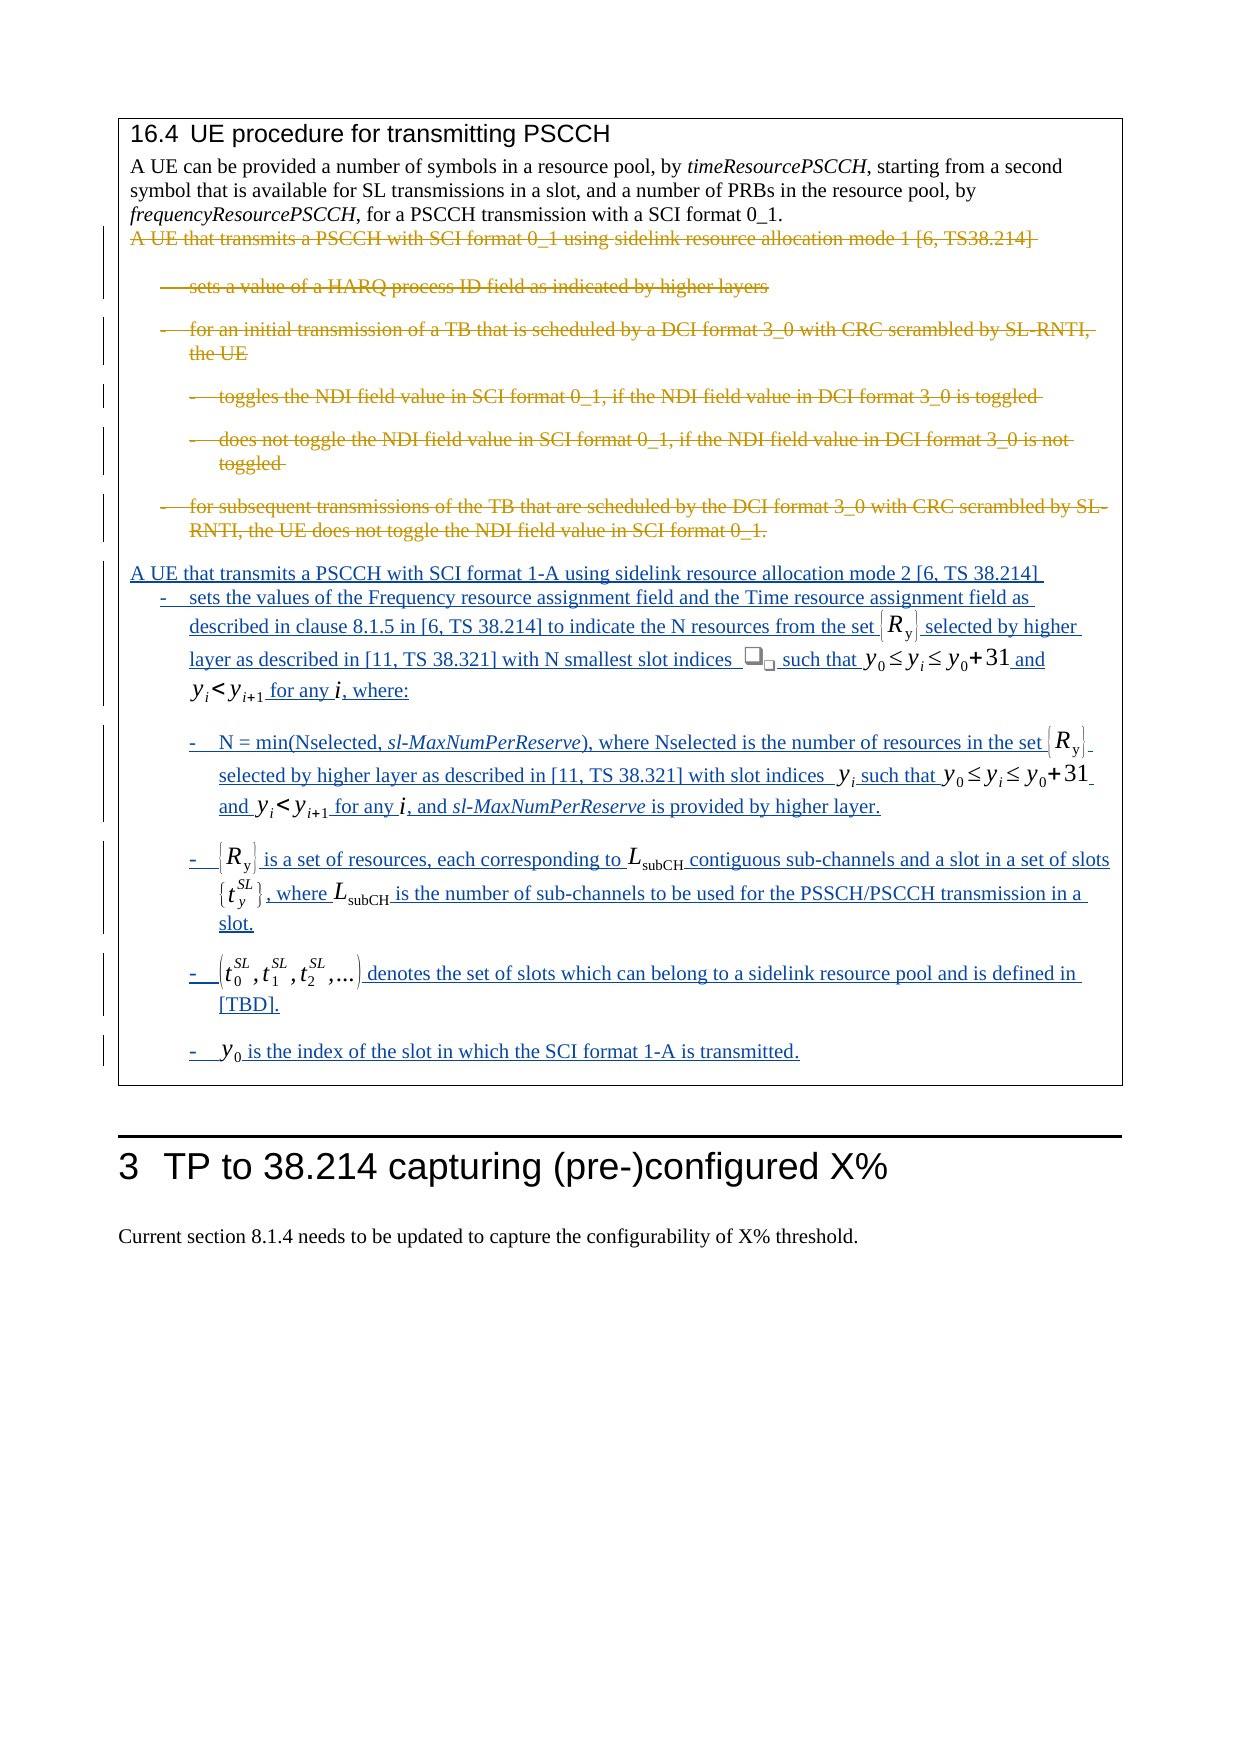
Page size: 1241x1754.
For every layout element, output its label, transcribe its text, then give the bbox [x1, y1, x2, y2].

table_header 16.4 UE procedure for transmitting PSCCH A UE can be provided a number of symbols in a resource pool, by timeResourcePSCCH, starting from a second symbol that is available for SL transmissions in a slot, and a number of PRBs in the resource pool, by frequencyResourcePSCCH, for a PSCCH transmission with a SCI format 0_1. [119, 119, 1122, 1085]
text Current section 8.1.4 needs to be updated to capture the configurability of X% threshold. [118, 1224, 1122, 1248]
text TP to 38.214 capturing (pre-)configured X% [118, 1138, 1122, 1187]
